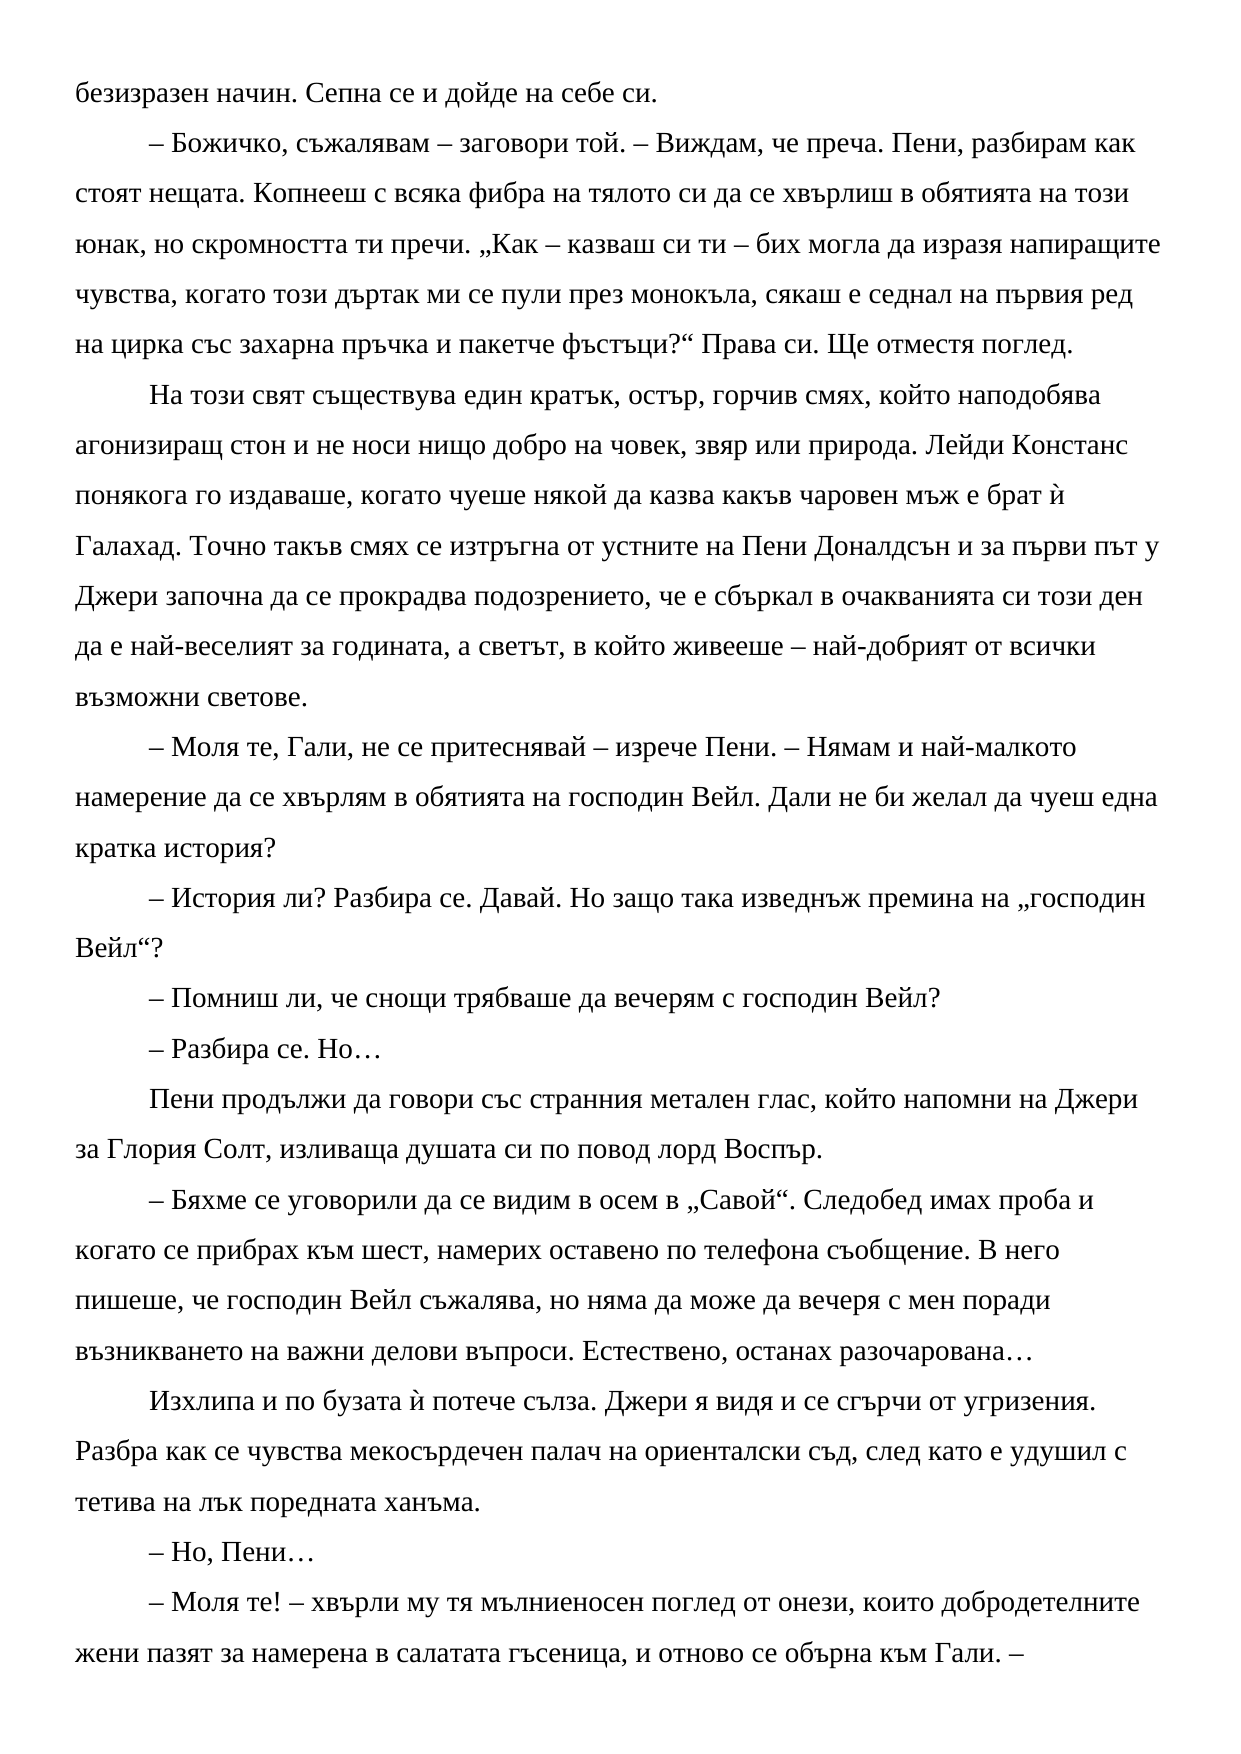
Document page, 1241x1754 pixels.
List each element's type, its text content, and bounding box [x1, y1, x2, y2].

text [75, 1584, 1165, 1668]
text – Божичко, съжалявам – заговори той. – Виждам, че преча. Пени, разбирам как стоят нещата. Копнееш с всяка фибра на тялото си да се хвърлиш в обятията на този юнак, но скромността ти пречи. „Как – казваш си ти – бих могла да изразя напиращите чувства, когато този дъртак ми се пули през монокъла, сякаш е седнал на първия ред на цирка със захарна пръчка и пакетче фъстъци?“ Права си. Ще отместя поглед. [75, 125, 1165, 360]
text – История ли? Разбира се. Давай. Но защо така изведнъж премина на „господин Вейл“? [75, 880, 1165, 964]
text – Бяхме се уговорили да се видим в осем в „Савой“. Следобед имах проба и когато се прибрах към шест, намерих оставено по телефона съобщение. В него пишеше, че господин Вейл съжалява, но няма да може да вечеря с мен поради възникването на важни делови въпроси. Естествено, останах разочарована… [75, 1182, 1165, 1366]
text – Моля те, Гали, не се притеснявай – изрече Пени. – Нямам и най-малкото намерение да се хвърлям в обятията на господин Вейл. Дали не би желал да чуеш една кратка история? [75, 729, 1165, 863]
text – Помниш ли, че снощи трябваше да вечерям с господин Вейл? [75, 981, 1165, 1014]
text На този свят съществува един кратък, остър, горчив смях, който наподобява агонизиращ стон и не носи нищо добро на човек, звяр или природа. Лейди Констанс понякога го издаваше, когато чуеше някой да казва какъв чаровен мъж е брат ѝ Галахад. Точно такъв смях се изтръгна от устните на Пени Доналдсън и за първи път у Джери започна да се прокрадва подозрението, че е сбъркал в очакванията си този ден да е най-веселият за годината, а светът, в който живееше – най-добрият от всички възможни светове. [75, 377, 1165, 712]
text – Разбира се. Но… [75, 1031, 1165, 1064]
text Изхлипа и по бузата ѝ потече сълза. Джери я видя и се сгърчи от угризения. Разбра как се чувства мекосърдечен палач на ориенталски съд, след като е удушил с тетива на лък поредната ханъма. [75, 1383, 1165, 1517]
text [75, 75, 1165, 108]
text Пени продължи да говори със странния метален глас, който напомни на Джери за Глория Солт, изливаща душата си по повод лорд Воспър. [75, 1081, 1165, 1165]
text – Но, Пени… [75, 1534, 1165, 1568]
